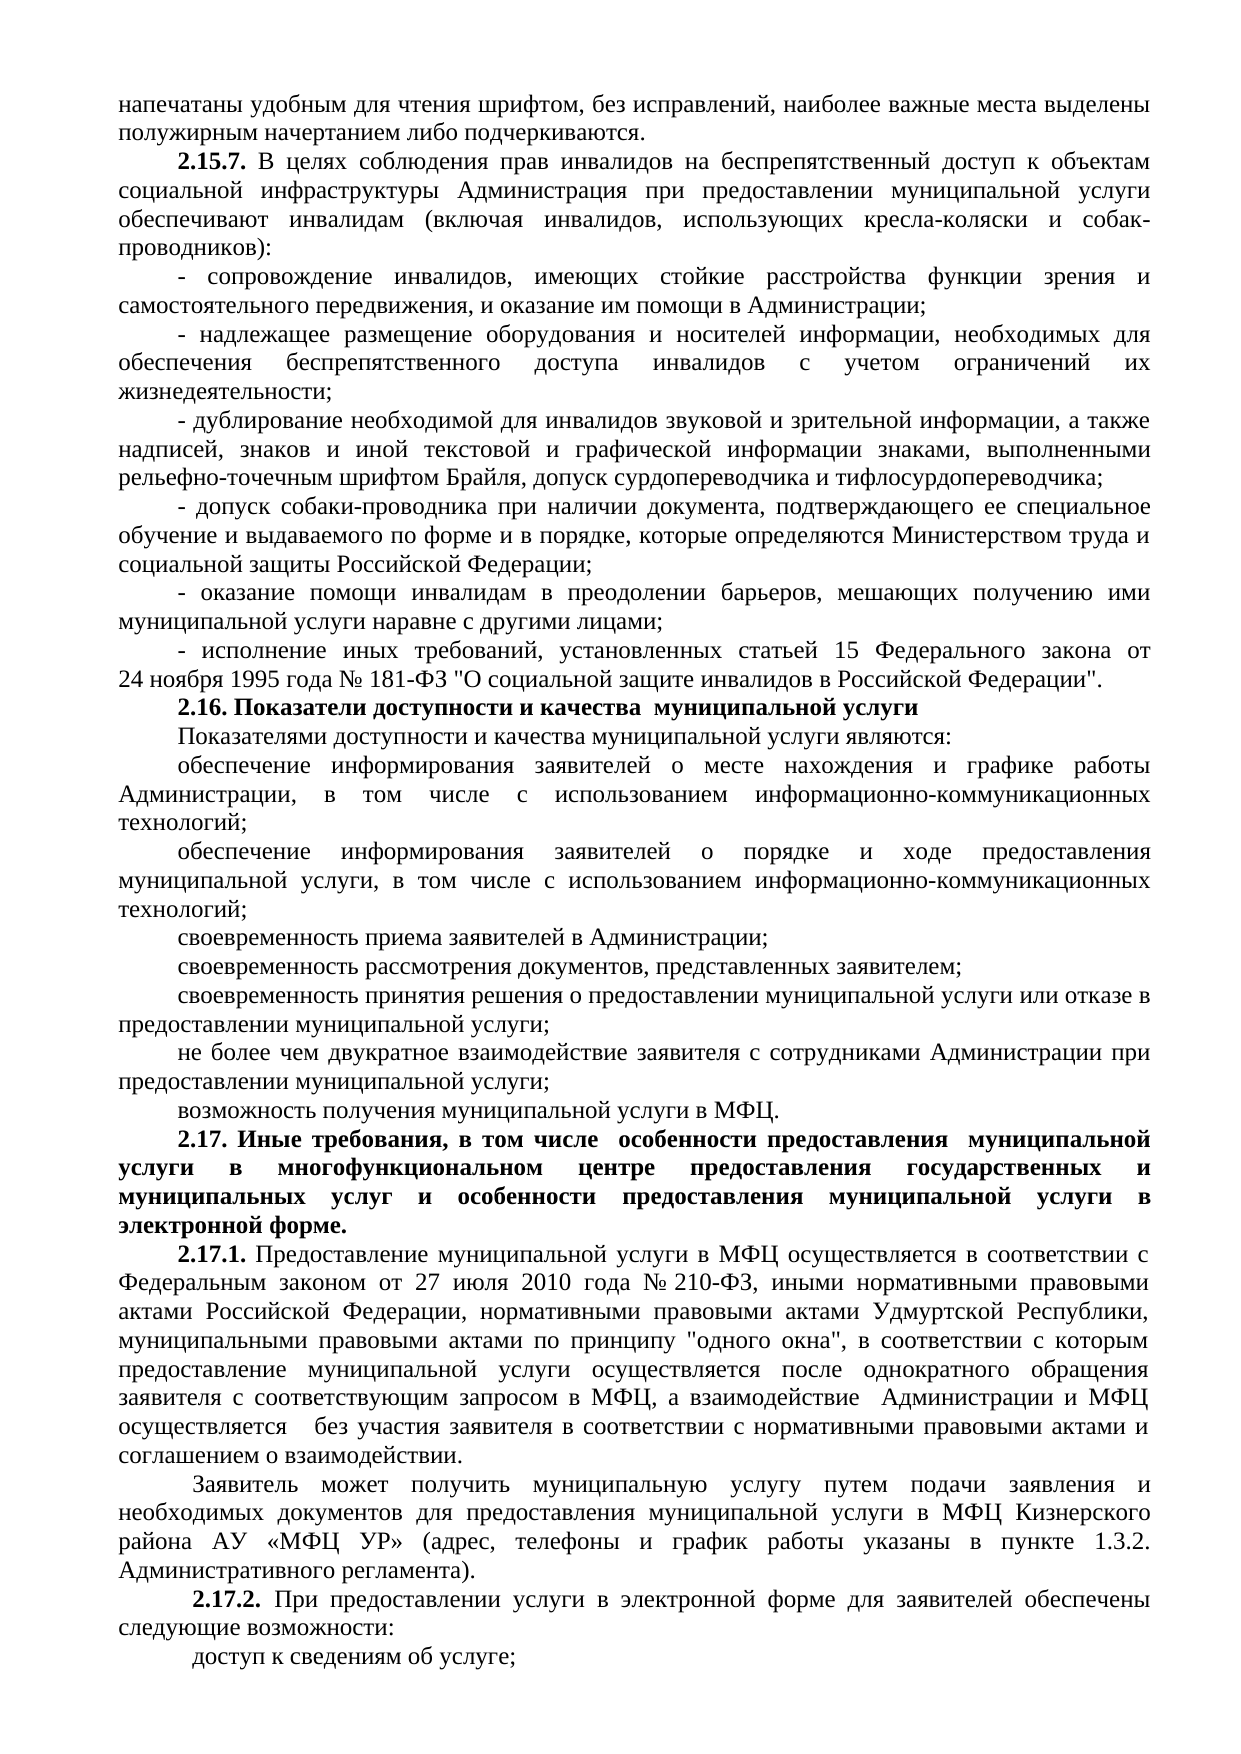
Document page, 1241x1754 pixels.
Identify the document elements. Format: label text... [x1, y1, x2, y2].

text - дублирование необходимой для инвалидов звуковой и зрительной информации, а также надписей, знаков и иной текстовой и графической информации знаками, выполненными рельефно-точечным шрифтом Брайля, допуск сурдопереводчика и тифлосурдопереводчика; [118, 405, 1152, 491]
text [118, 89, 1152, 146]
text - оказание помощи инвалидам в преодолении барьеров, мешающих получению ими муниципальной услуги наравне с другими лицами; [118, 577, 1152, 635]
text не более чем двукратное взаимодействие заявителя с сотрудниками Администрации при предоставлении муниципальной услуги; [118, 1037, 1152, 1095]
text обеспечение информирования заявителей о порядке и ходе предоставления муниципальной услуги, в том числе с использованием информационно-коммуникационных технологий; [118, 836, 1152, 922]
text - надлежащее размещение оборудования и носителей информации, необходимых для обеспечения беспрепятственного доступа инвалидов с учетом ограничений их жизнедеятельности; [118, 319, 1152, 405]
text своевременность принятия решения о предоставлении муниципальной услуги или отказе в предоставлении муниципальной услуги; [118, 980, 1152, 1037]
text - сопровождение инвалидов, имеющих стойкие расстройства функции зрения и самостоятельного передвижения, и оказание им помощи в Администрации; [118, 261, 1152, 319]
text своевременность рассмотрения документов, представленных заявителем; [118, 951, 1152, 980]
text обеспечение информирования заявителей о месте нахождения и графике работы Администрации, в том числе с использованием информационно-коммуникационных технологий; [118, 750, 1152, 836]
text Заявитель может получить муниципальную услугу путем подачи заявления и необходимых документов для предоставления муниципальной услуги в МФЦ Кизнерского района АУ «МФЦ УР» (адрес, телефоны и график работы указаны в пункте 1.3.2. Административного регламента). [118, 1469, 1152, 1584]
text 2.17.2. При предоставлении услуги в электронной форме для заявителей обеспечены следующие возможности: [118, 1584, 1152, 1641]
text 2.16. Показатели доступности и качества муниципальной услуги [118, 692, 1152, 721]
text - исполнение иных требований, установленных статьей 15 Федерального закона от 24 ноября 1995 года № 181-ФЗ "О социальной защите инвалидов в Российской Федерации". [118, 635, 1152, 692]
text - допуск собаки-проводника при наличии документа, подтверждающего ее специальное обучение и выдаваемого по форме и в порядке, которые определяются Министерством труда и социальной защиты Российской Федерации; [118, 491, 1152, 577]
text 2.17. Иные требования, в том числе особенности предоставления муниципальной услуги в многофункциональном центре предоставления государственных и муниципальных услуг и особенности предоставления муниципальной услуги в электронной форме. [118, 1124, 1152, 1239]
text Показателями доступности и качества муниципальной услуги являются: [118, 721, 1152, 750]
text 2.15.7. В целях соблюдения прав инвалидов на беспрепятственный доступ к объектам социальной инфраструктуры Администрация при предоставлении муниципальной услуги обеспечивают инвалидам (включая инвалидов, использующих кресла-коляски и собак-проводников): [118, 146, 1152, 261]
text доступ к сведениям об услуге; [118, 1641, 1152, 1670]
text своевременность приема заявителей в Администрации; [118, 922, 1152, 951]
text 2.17.1. Предоставление муниципальной услуги в МФЦ осуществляется в соответствии с Федеральным законом от 27 июля 2010 года № 210-ФЗ, иными нормативными правовыми актами Российской Федерации, нормативными правовыми актами Удмуртской Республики, муниципальными правовыми актами по принципу "одного окна", в соответствии с которым предоставление муниципальной услуги осуществляется после однократного обращения заявителя с соответствующим запросом в МФЦ, а взаимодействие Администрации и МФЦ осуществляется без участия заявителя в соответствии с нормативными правовыми актами и соглашением о взаимодействии. [118, 1239, 1149, 1469]
text возможность получения муниципальной услуги в МФЦ. [118, 1095, 1152, 1124]
